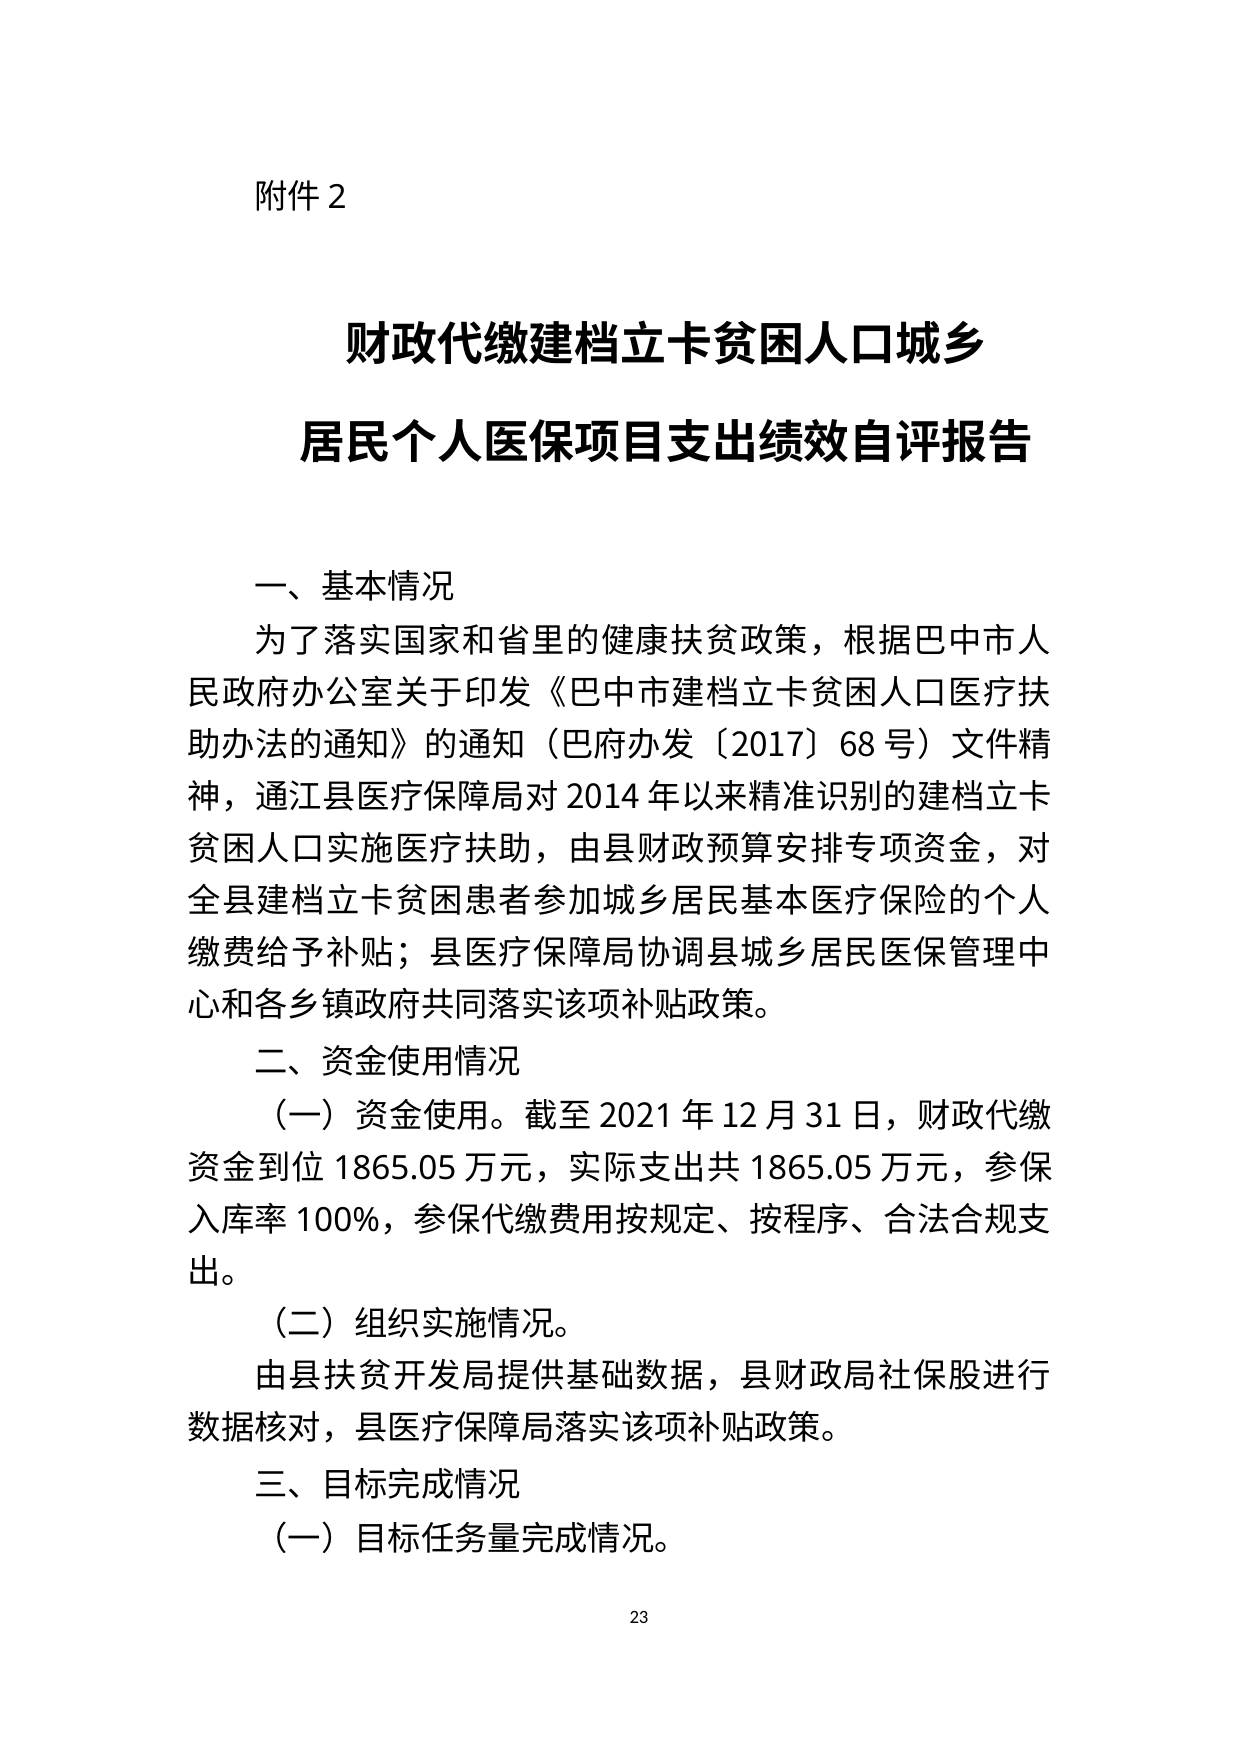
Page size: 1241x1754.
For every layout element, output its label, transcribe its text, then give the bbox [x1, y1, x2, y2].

text （一）资金使用。截至2021年12月31日，财政代缴资金到位1865.05万元，实际支出共1865.05万元，参保入库率100%，参保代缴费用按规定、按程序、合法合规支出。 [187, 1085, 1053, 1294]
text 居民个人医保项目支出绩效自评报告 [187, 389, 1053, 487]
text 为了落实国家和省里的健康扶贫政策，根据巴中市人民政府办公室关于印发《巴中市建档立卡贫困人口医疗扶助办法的通知》的通知（巴府办发〔2017〕68号）文件精神，通江县医疗保障局对2014年以来精准识别的建档立卡贫困人口实施医疗扶助，由县财政预算安排专项资金，对全县建档立卡贫困患者参加城乡居民基本医疗保险的个人缴费给予补贴；县医疗保障局协调县城乡居民医保管理中心和各乡镇政府共同落实该项补贴政策。 [187, 610, 1053, 1027]
text （二）组织实施情况。 [187, 1294, 1053, 1346]
text 一、基本情况 [187, 552, 1053, 610]
text 二、资金使用情况 [187, 1027, 1053, 1085]
text （一）目标任务量完成情况。 [187, 1508, 1053, 1560]
text 由县扶贫开发局提供基础数据，县财政局社保股进行数据核对，县医疗保障局落实该项补贴政策。 [187, 1346, 1053, 1450]
text 财政代缴建档立卡贫困人口城乡 [187, 292, 1053, 389]
subtitle 附件2 [187, 162, 1053, 227]
text 三、目标完成情况 [187, 1450, 1053, 1508]
